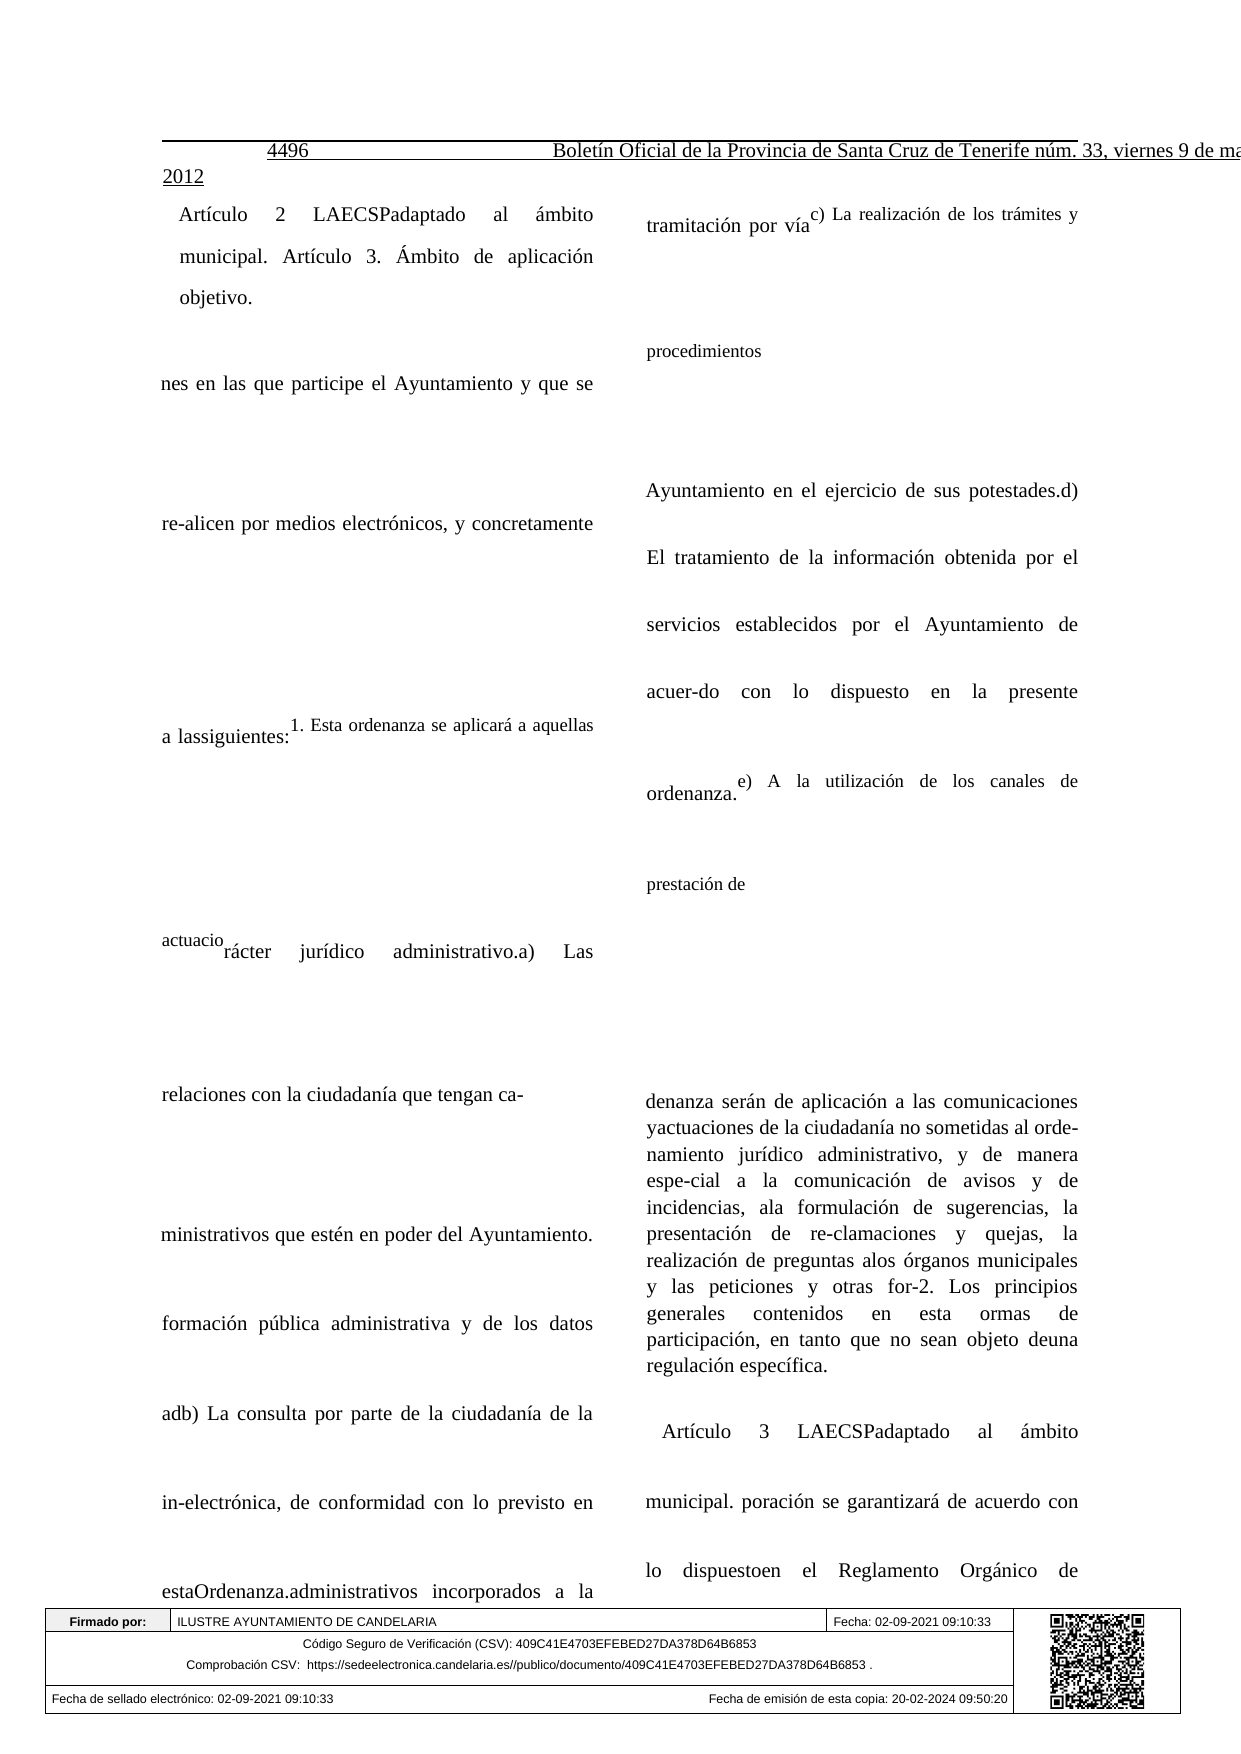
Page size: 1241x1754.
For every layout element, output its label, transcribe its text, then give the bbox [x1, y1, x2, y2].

text nes en las que participe el Ayuntamiento y que se re-alicen por medios electrónicos, y concretamente a lassiguientes:1. Esta ordenanza se aplicará a aquellas actuaciorácter jurídico administrativo.a) Las relaciones con la ciudadanía que tengan ca- [161, 371, 594, 1106]
text ministrativos que estén en poder del Ayuntamiento. formación pública administrativa y de los datos adb) La consulta por parte de la ciudadanía de la in-electrónica, de conformidad con lo previsto en estaOrdenanza.administrativos incorporados a la tramitación por víac) La realización de los trámites y procedimientos [161, 1221, 594, 1603]
text Artículo 2 LAECSPadaptado al ámbito municipal. Artículo 3. Ámbito de aplicación objetivo. [178, 202, 594, 309]
picture [1050, 1614, 1145, 1709]
text ministrativos que estén en poder del Ayuntamiento. formación pública administrativa y de los datos adb) La consulta por parte de la ciudadanía de la in-electrónica, de conformidad con lo previsto en estaOrdenanza.administrativos incorporados a la tramitación por víac) La realización de los trámites y procedimientos [645, 202, 1079, 377]
text denanza serán de aplicación a las comunicaciones yactuaciones de la ciudadanía no sometidas al orde-namiento jurídico administrativo, y de manera espe-cial a la comunicación de avisos y de incidencias, ala formulación de sugerencias, la presentación de re-clamaciones y quejas, la realización de preguntas alos órganos municipales y las peticiones y otras for-2. Los principios generales contenidos en esta ormas de participación, en tanto que no sean objeto deuna regulación específica. [645, 1089, 1079, 1377]
text Ayuntamiento en el ejercicio de sus potestades.d) El tratamiento de la información obtenida por el servicios establecidos por el Ayuntamiento de acuer-do con lo dispuesto en la presente ordenanza.e) A la utilización de los canales de prestación de [645, 478, 1079, 910]
